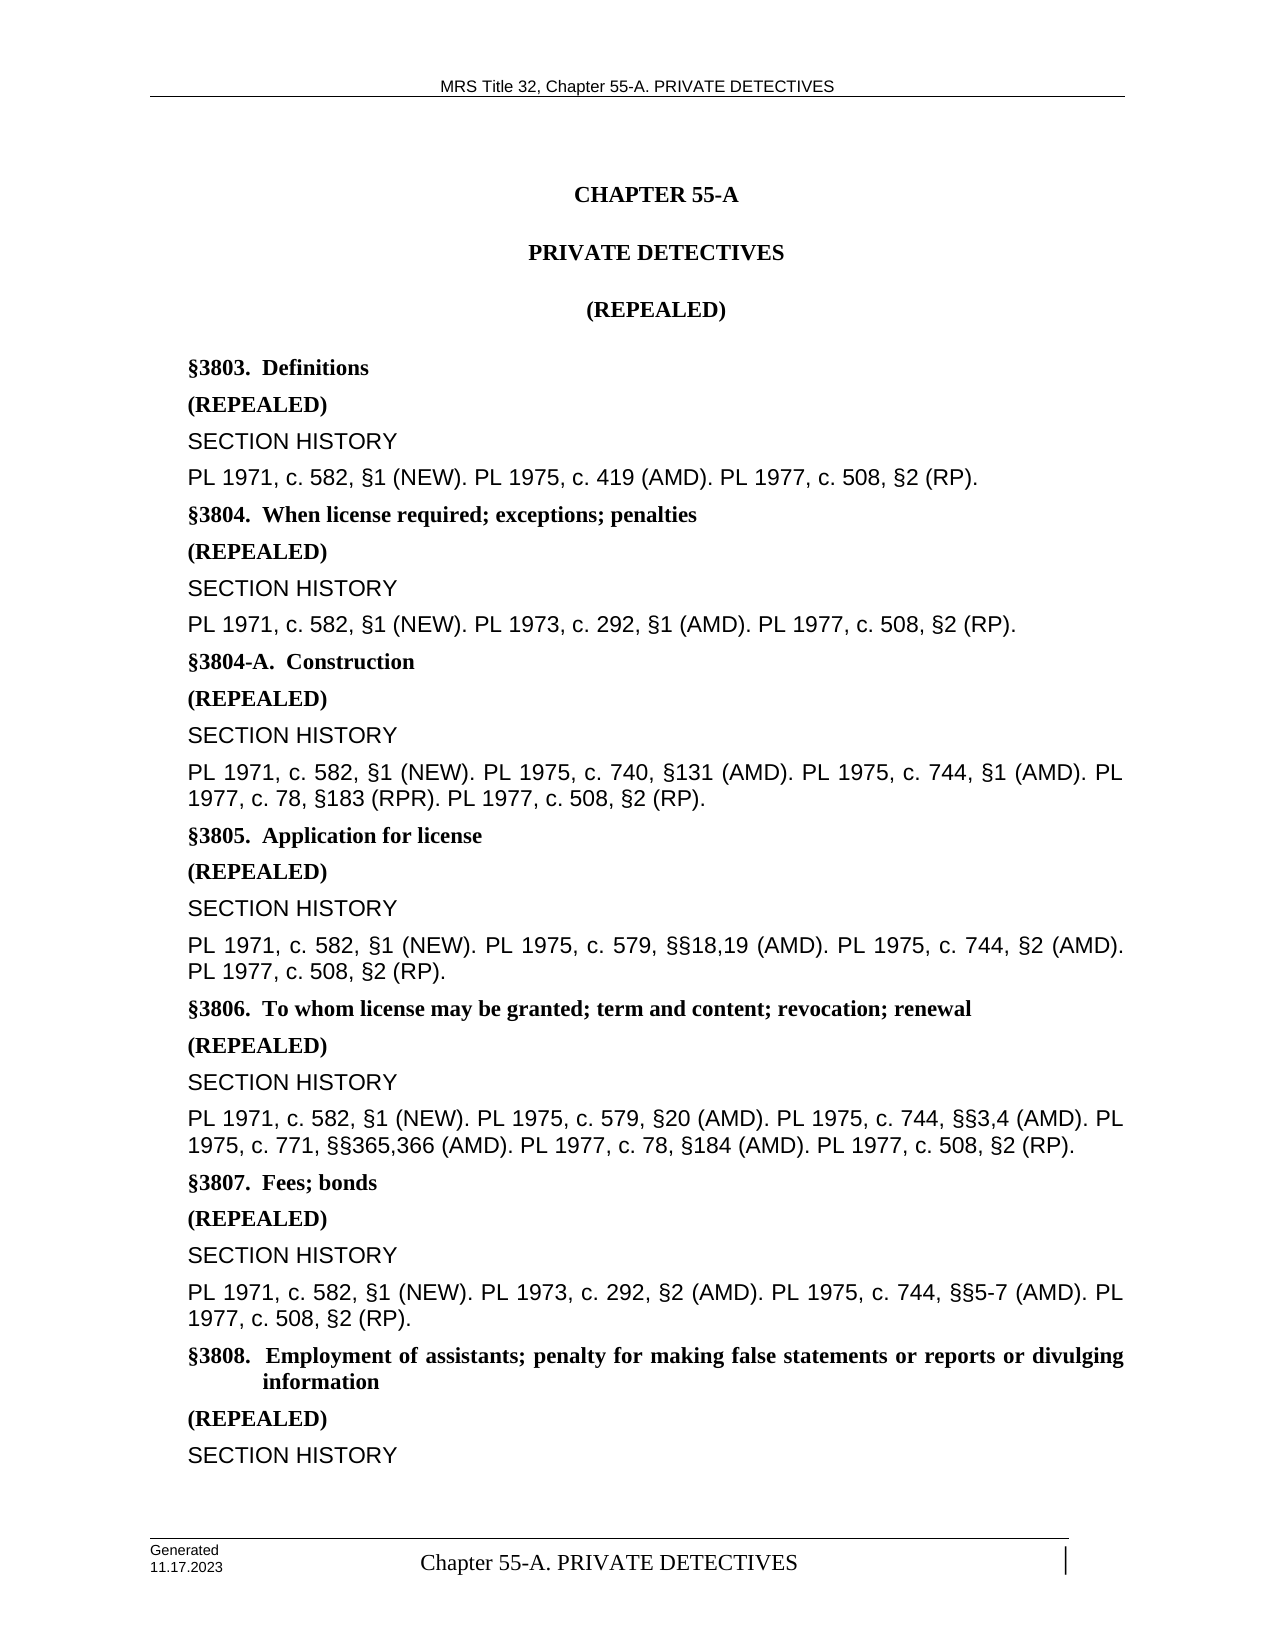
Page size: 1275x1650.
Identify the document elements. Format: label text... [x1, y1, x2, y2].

text PL 1971, c. 582, §1 (NEW). PL 1973, c. 292, §1 (AMD). PL 1977, c. 508, §2 (RP). [187, 611, 1125, 638]
text SECTION HISTORY [187, 575, 1125, 601]
text PL 1971, c. 582, §1 (NEW). PL 1975, c. 579, §20 (AMD). PL 1975, c. 744, §§3,4 (AMD). PL 1975, c. 771, §§365,366 (AMD). PL 1977, c. 78, §184 (AMD). PL 1977, c. 508, §2 (RP). [187, 1105, 1125, 1158]
text PL 1971, c. 582, §1 (NEW). PL 1975, c. 579, §§18,19 (AMD). PL 1975, c. 744, §2 (AMD). PL 1977, c. 508, §2 (RP). [187, 932, 1125, 985]
text §3805. Application for license [187, 822, 1125, 848]
text (REPEALED) [187, 1205, 1125, 1232]
text PL 1971, c. 582, §1 (NEW). PL 1975, c. 740, §131 (AMD). PL 1975, c. 744, §1 (AMD). PL 1977, c. 78, §183 (RPR). PL 1977, c. 508, §2 (RP). [187, 758, 1125, 811]
text PL 1971, c. 582, §1 (NEW). PL 1975, c. 419 (AMD). PL 1977, c. 508, §2 (RP). [187, 464, 1125, 491]
text §3806. To whom license may be granted; term and content; revocation; renewal [187, 995, 1125, 1021]
text §3804. When license required; exceptions; penalties [187, 501, 1125, 527]
text (REPEALED) [187, 538, 1125, 564]
text (REPEALED) [187, 858, 1125, 885]
text (REPEALED) [187, 1032, 1125, 1058]
text §3808. Employment of assistants; penalty for making false statements or reports or divulging information [187, 1342, 1125, 1395]
text (REPEALED) [187, 296, 1125, 323]
text PRIVATE DETECTIVES [187, 239, 1125, 265]
text §3807. Fees; bonds [187, 1168, 1125, 1195]
text PL 1971, c. 582, §1 (NEW). PL 1973, c. 292, §2 (AMD). PL 1975, c. 744, §§5-7 (AMD). PL 1977, c. 508, §2 (RP). [187, 1279, 1125, 1332]
text SECTION HISTORY [187, 428, 1125, 454]
text §3803. Definitions [187, 354, 1125, 380]
text SECTION HISTORY [187, 722, 1125, 748]
text (REPEALED) [187, 685, 1125, 711]
text (REPEALED) [187, 1405, 1125, 1431]
text SECTION HISTORY [187, 895, 1125, 922]
text SECTION HISTORY [187, 1242, 1125, 1268]
text SECTION HISTORY [187, 1069, 1125, 1095]
text SECTION HISTORY [187, 1442, 1125, 1468]
text §3804-A. Construction [187, 648, 1125, 674]
text (REPEALED) [187, 391, 1125, 417]
text CHAPTER 55-A [187, 181, 1125, 208]
